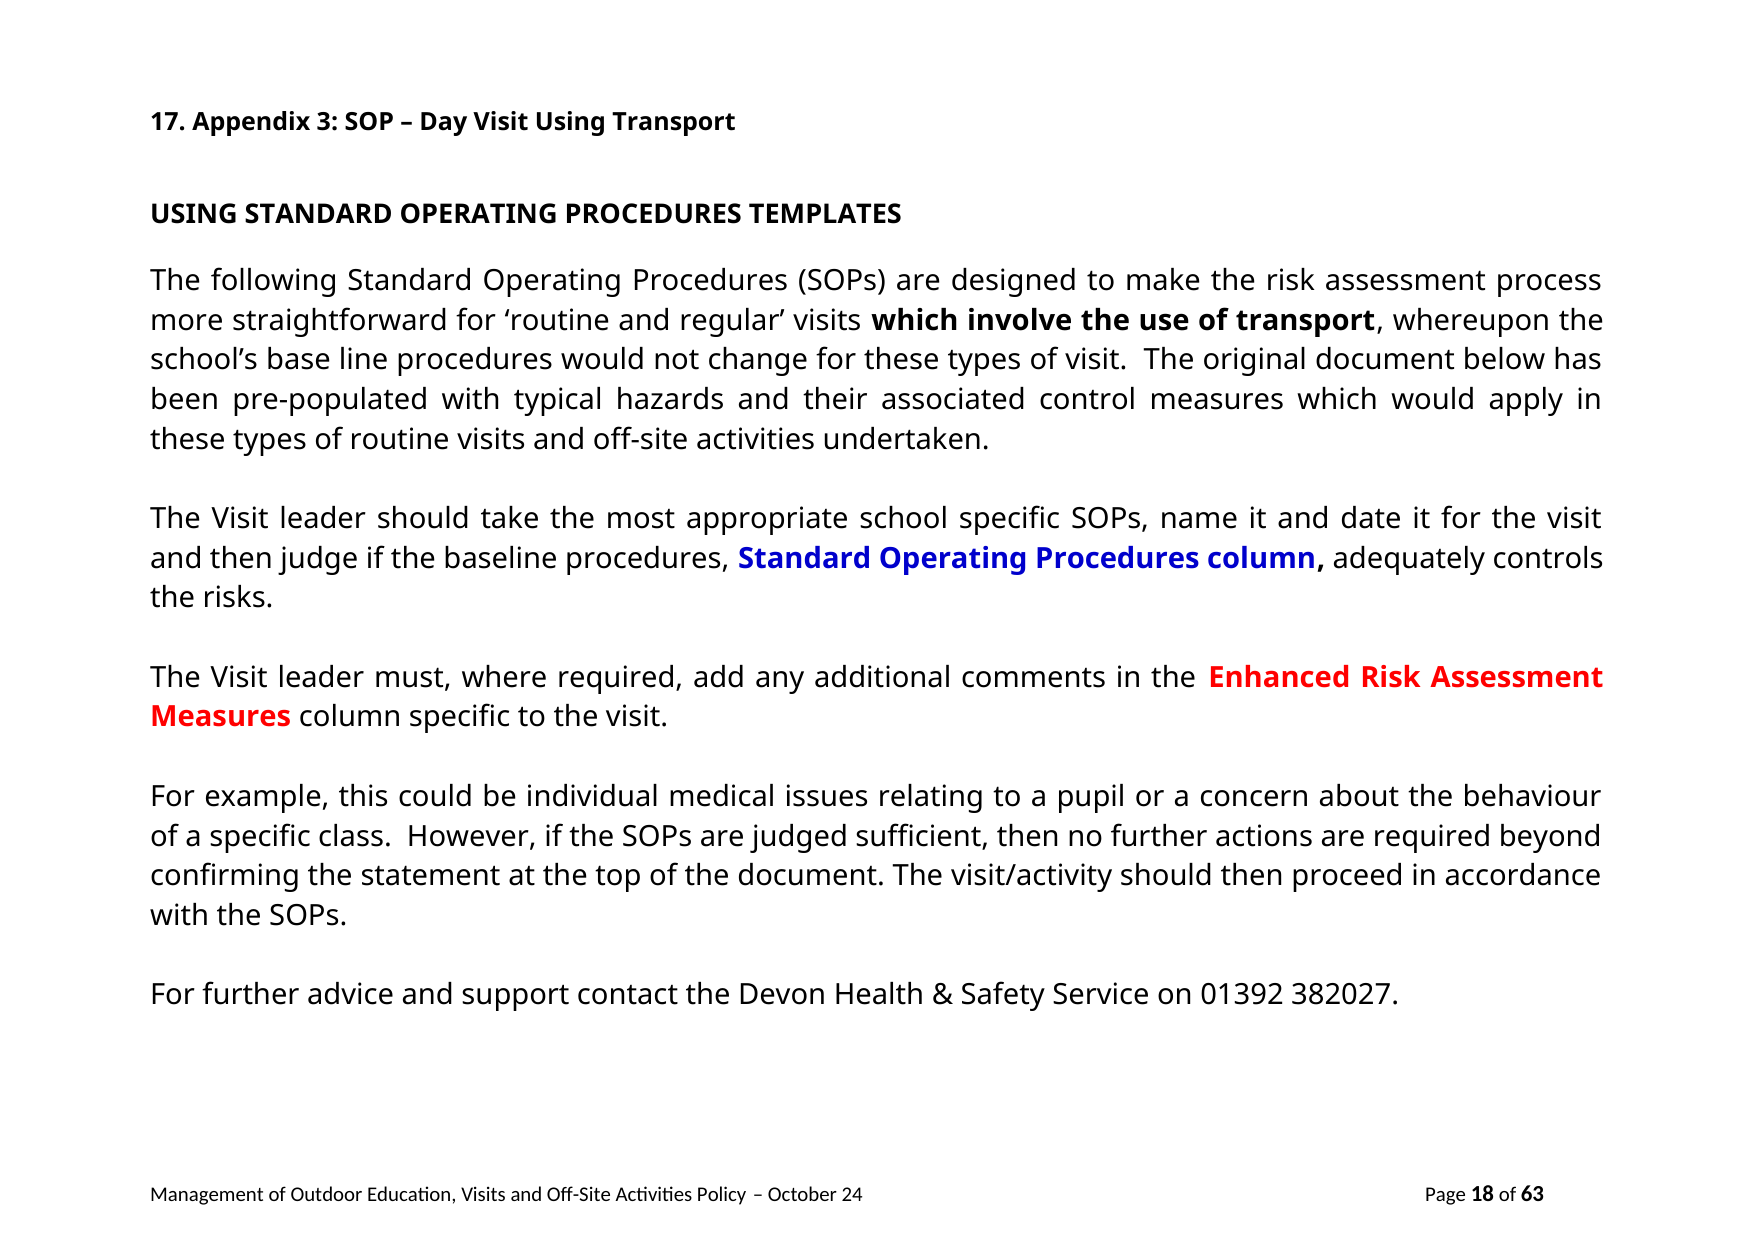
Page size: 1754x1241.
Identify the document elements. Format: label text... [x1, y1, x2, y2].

text The Visit leader must, where required, add any additional comments in the Enhanced Risk Assessment Measures column specific to the visit. [150, 656, 1604, 735]
text USING STANDARD OPERATING PROCEDURES TEMPLATES [150, 194, 1597, 231]
text For further advice and support contact the Devon Health & Safety Service on 01392 382027. [150, 973, 1604, 1013]
text The Visit leader should take the most appropriate school specific SOPs, name it and date it for the visit and then judge if the baseline procedures, Standard Operating Procedures column, adequately controls the risks. [150, 497, 1604, 616]
text The following Standard Operating Procedures (SOPs) are designed to make the risk assessment process more straightforward for ‘routine and regular’ visits which involve the use of transport, whereupon the school’s base line procedures would not change for these types of visit. The original document below has been pre-populated with typical hazards and their associated control measures which would apply in these types of routine visits and off-site activities undertaken. [150, 259, 1604, 458]
text 17. Appendix 3: SOP – Day Visit Using Transport [150, 103, 1604, 137]
text For example, this could be individual medical issues relating to a pupil or a concern about the behaviour of a specific class. However, if the SOPs are judged sufficient, then no further actions are required beyond confirming the statement at the top of the document. The visit/activity should then proceed in accordance with the SOPs. [150, 775, 1604, 934]
